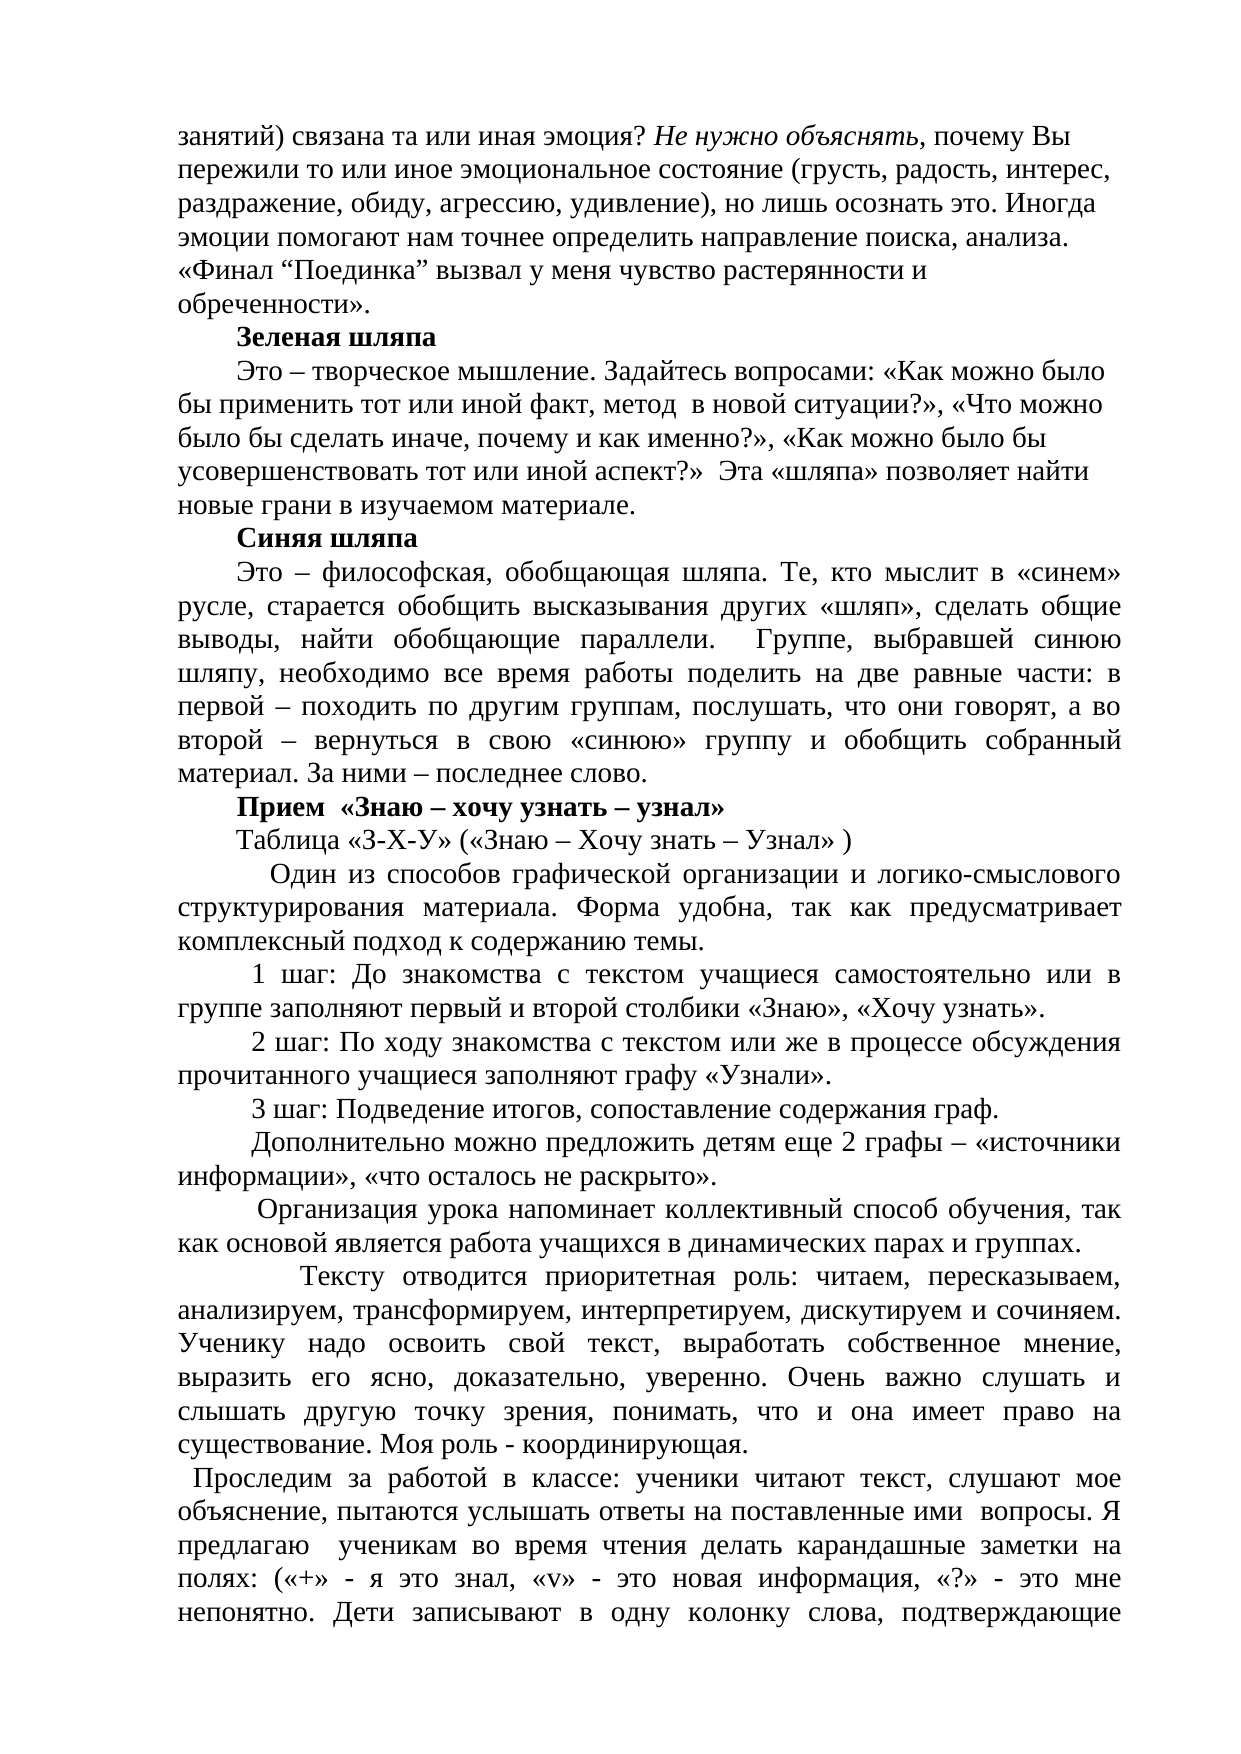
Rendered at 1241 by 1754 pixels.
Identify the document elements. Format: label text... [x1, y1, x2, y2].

text 1 шаг: До знакомства с текстом учащиеся самостоятельно или в группе заполняют первый и второй столбики «Знаю», «Хочу узнать». [177, 957, 1122, 1024]
text Один из способов графической организации и логико-смыслового структурирования материала. Форма удобна, так как предусматривает комплексный подход к содержанию темы. [177, 856, 1122, 957]
text Это – творческое мышление. Задайтесь вопросами: «Как можно было бы применить тот или иной факт, метод в новой ситуации?», «Что можно было бы сделать иначе, почему и как именно?», «Как можно было бы усовершенствовать тот или иной аспект?» Эта «шляпа» позволяет найти новые грани в изучаемом материале. [177, 353, 1122, 521]
text 3 шаг: Подведение итогов, сопоставление содержания граф. [177, 1091, 1122, 1124]
text Синяя шляпа [177, 521, 1122, 554]
text Прием «Знаю – хочу узнать – узнал» [177, 789, 1122, 822]
text Дополнительно можно предложить детям еще 2 графы – «источники информации», «что осталось не раскрыто». [177, 1124, 1122, 1191]
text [177, 118, 1122, 319]
text Таблица «З-Х-У» («Знаю – Хочу знать – Узнал» ) [177, 822, 1122, 856]
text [177, 1460, 1122, 1627]
text 2 шаг: По ходу знакомства с текстом или же в процессе обсуждения прочитанного учащиеся заполняют графу «Узнали». [177, 1024, 1122, 1091]
text Тексту отводится приоритетная роль: читаем, пересказываем, анализируем, трансформируем, интерпретируем, дискутируем и сочиняем. Ученику надо освоить свой текст, выработать собственное мнение, выразить его ясно, доказательно, уверенно. Очень важно слушать и слышать другую точку зрения, понимать, что и она имеет право на существование. Моя роль - координирующая. [177, 1258, 1122, 1460]
text Это – философская, обобщающая шляпа. Те, кто мыслит в «синем» русле, старается обобщить высказывания других «шляп», сделать общие выводы, найти обобщающие параллели. Группе, выбравшей синюю шляпу, необходимо все время работы поделить на две равные части: в первой – походить по другим группам, послушать, что они говорят, а во второй – вернуться в свою «синюю» группу и обобщить собранный материал. За ними – последнее слово. [177, 554, 1122, 789]
text Организация урока напоминает коллективный способ обучения, так как основой является работа учащихся в динамических парах и группах. [177, 1191, 1122, 1258]
text Зеленая шляпа [177, 319, 1122, 353]
